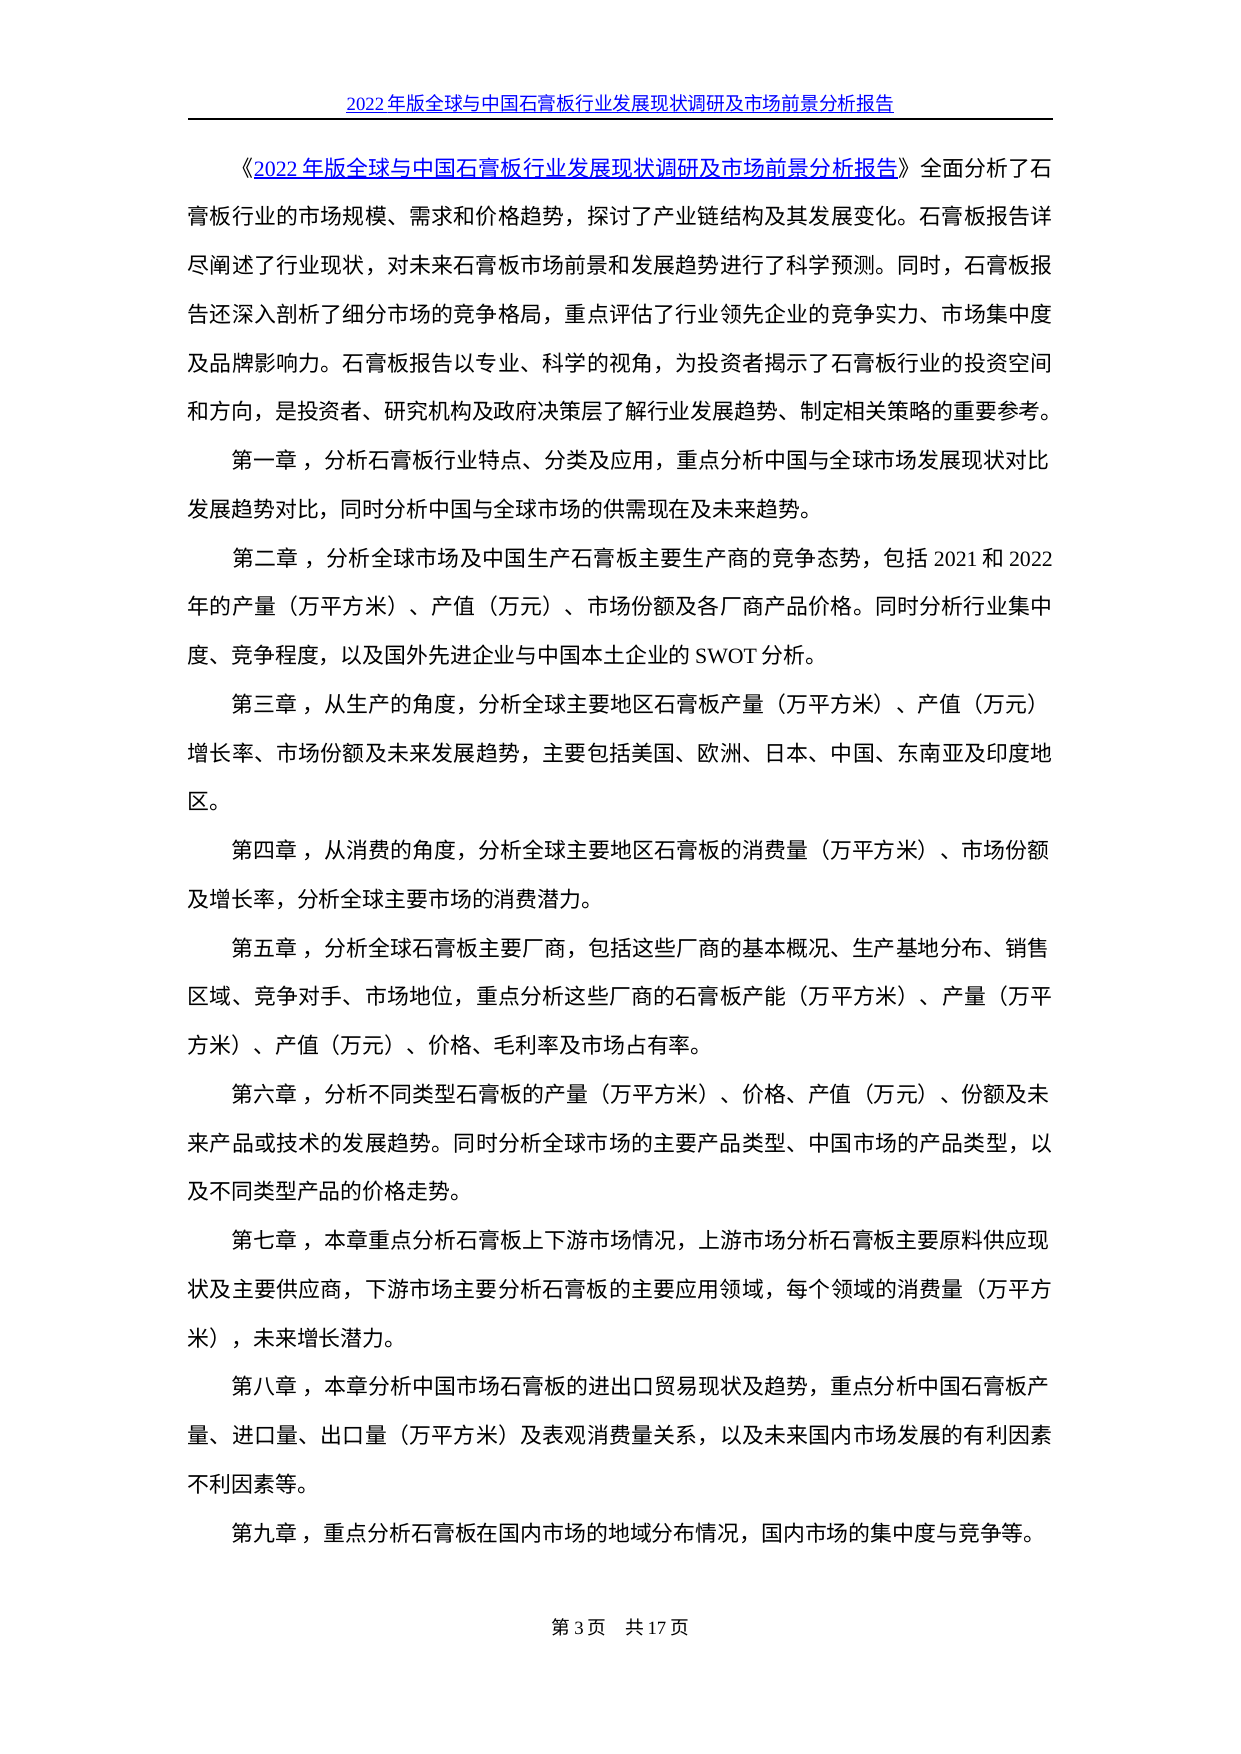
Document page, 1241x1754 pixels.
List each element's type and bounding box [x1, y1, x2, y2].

text [187, 150, 1053, 1548]
